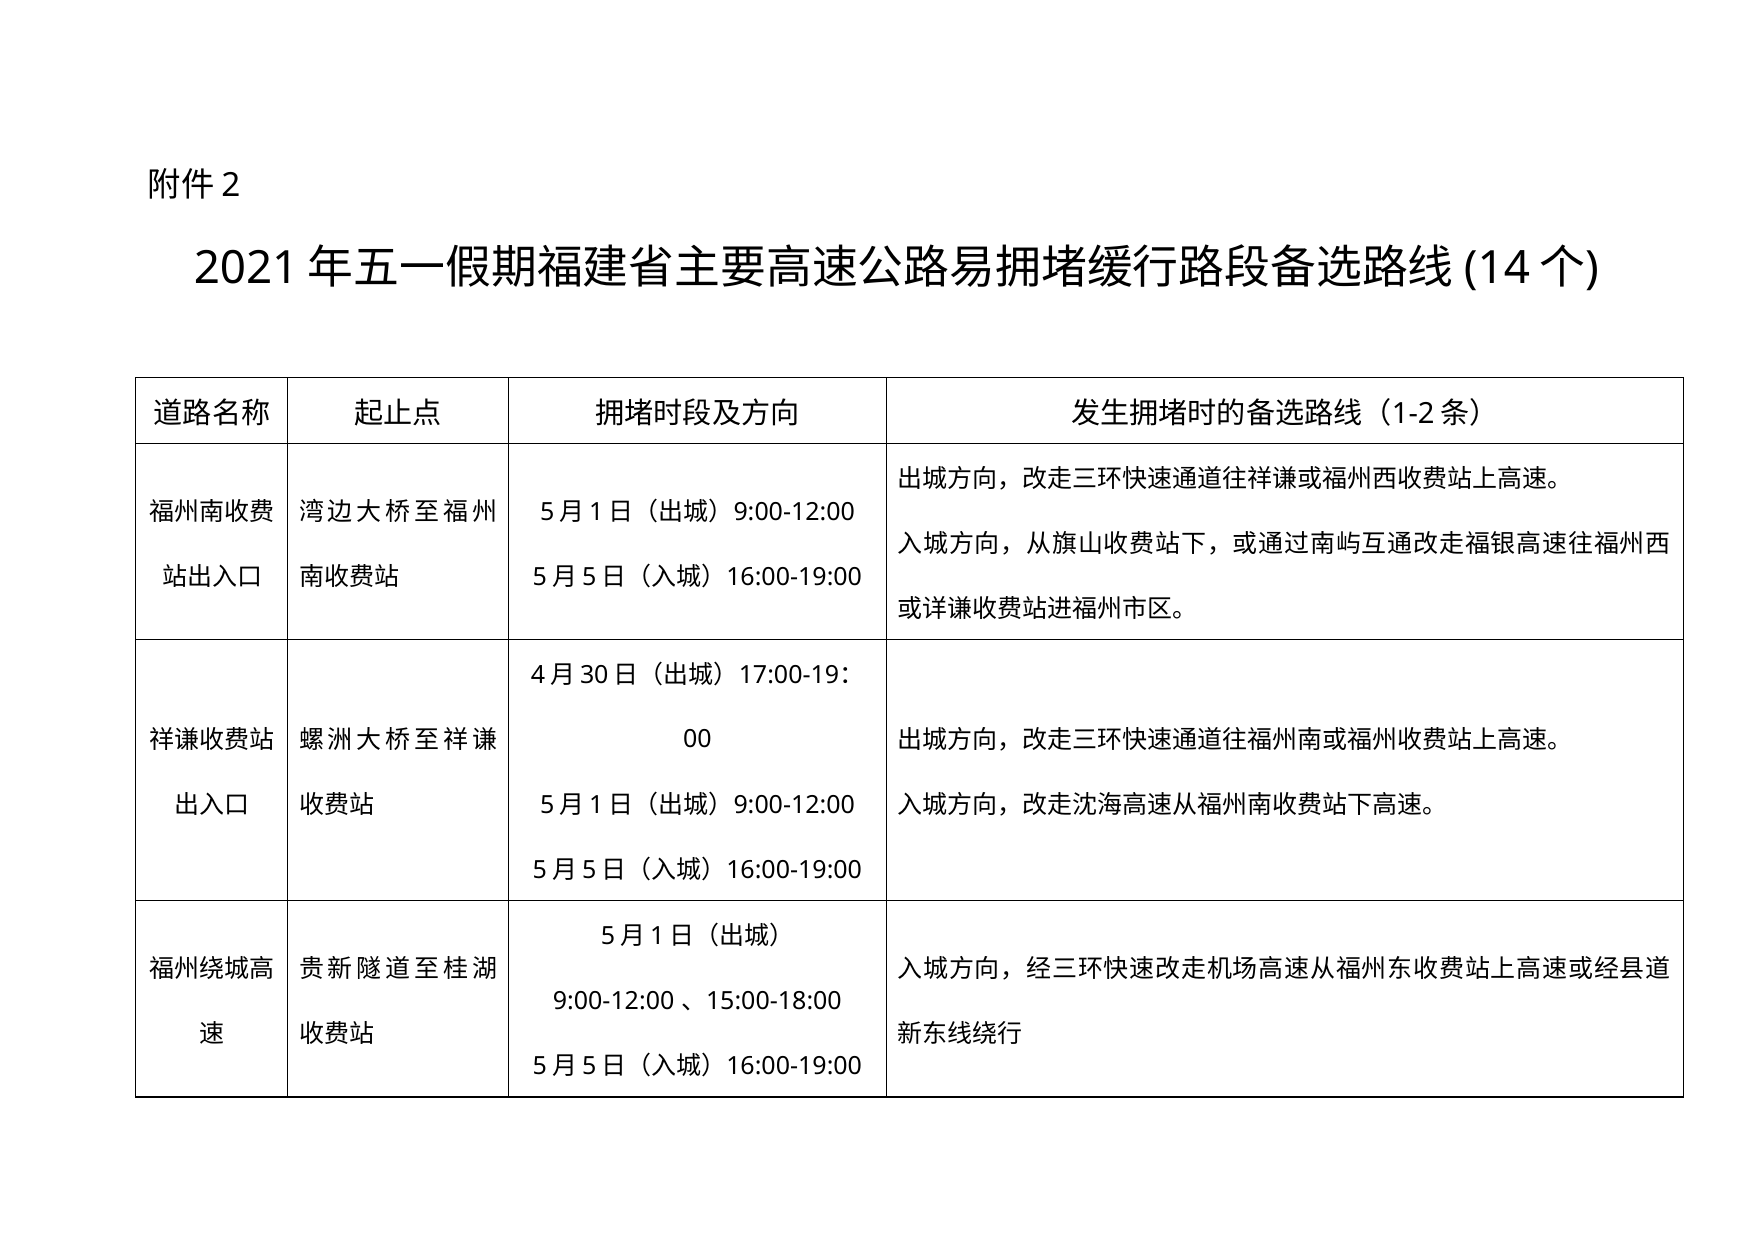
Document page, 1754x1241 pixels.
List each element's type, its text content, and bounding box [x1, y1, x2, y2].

table_cell 祥谦收费站出入口 [136, 640, 287, 900]
table_cell 出城方向，改走三环快速通道往福州南或福州收费站上高速。 入城方向，改走沈海高速从福州南收费站下高速。 [887, 640, 1683, 900]
table_cell 入城方向，经三环快速改走机场高速从福州东收费站上高速或经县道新东线绕行 [887, 901, 1683, 1096]
text 附件2 [148, 150, 1606, 215]
table_header 道路名称 [136, 378, 287, 443]
table_cell 螺洲大桥至祥谦收费站 [288, 640, 508, 900]
table_cell 出城方向，改走三环快速通道往祥谦或福州西收费站上高速。 入城方向，从旗山收费站下，或通过南屿互通改走福银高速往福州西或详谦收费站进福州市区。 [887, 444, 1683, 639]
table_header 拥堵时段及方向 [509, 378, 886, 443]
text 2021年五一假期福建省主要高速公路易拥堵缓行路段备选路线 (14个) [148, 215, 1606, 312]
table_header 起止点 [288, 378, 508, 443]
table_cell 5月1日（出城）9:00-12:00 5月5日（入城）16:00-19:00 [509, 444, 886, 639]
table_cell 福州绕城高速 [136, 901, 287, 1096]
table_header 发生拥堵时的备选路线（1-2条） [887, 378, 1683, 443]
table_cell 湾边大桥至福州南收费站 [288, 444, 508, 639]
table_cell 4月30日（出城）17:00-19：00 5月1日（出城）9:00-12:00 5月5日（入城）16:00-19:00 [509, 640, 886, 900]
table_cell 福州南收费站出入口 [136, 444, 287, 639]
table_cell 贵新隧道至桂湖收费站 [288, 901, 508, 1096]
table_cell 5月1日（出城） 9:00-12:00 、15:00-18:00 5月5日（入城）16:00-19:00 [509, 901, 886, 1096]
